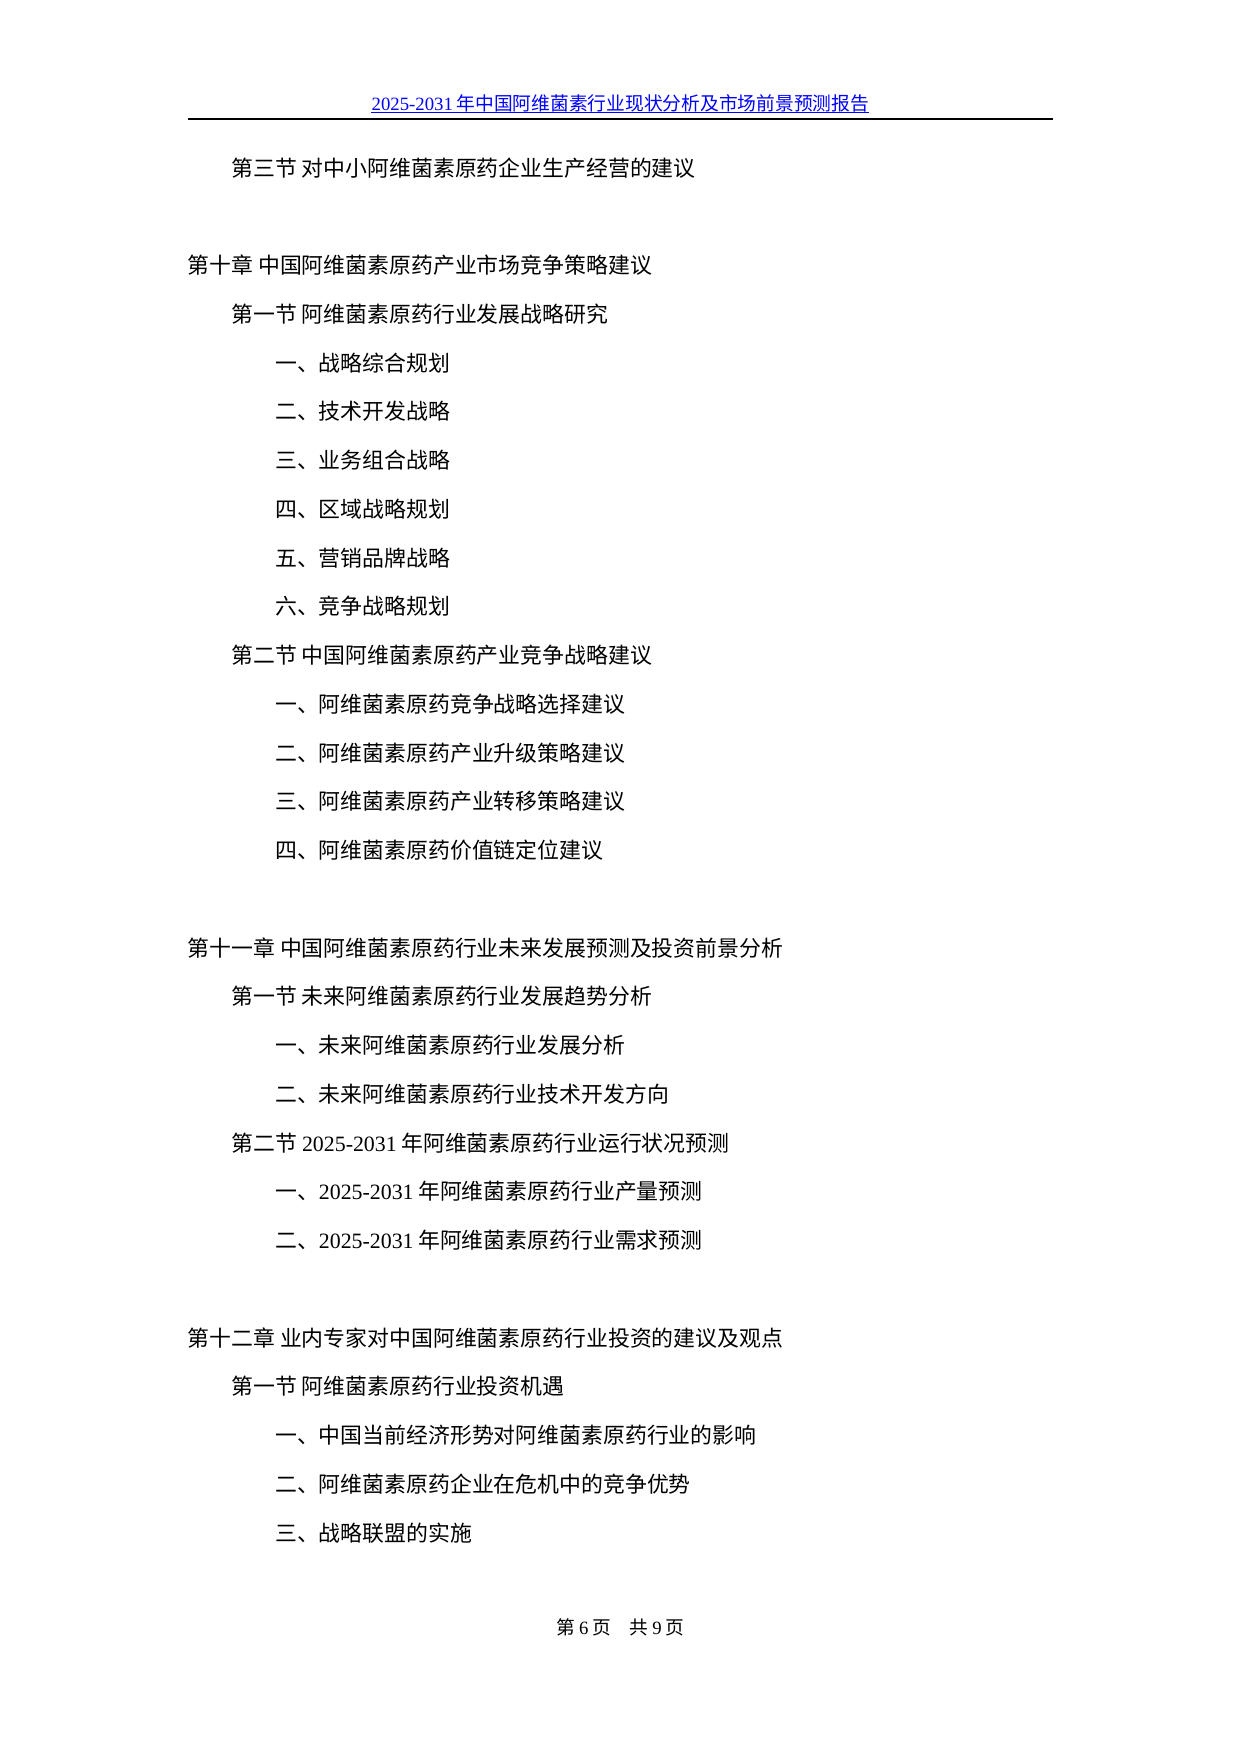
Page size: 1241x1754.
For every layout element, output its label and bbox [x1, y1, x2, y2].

text [187, 150, 1053, 1548]
